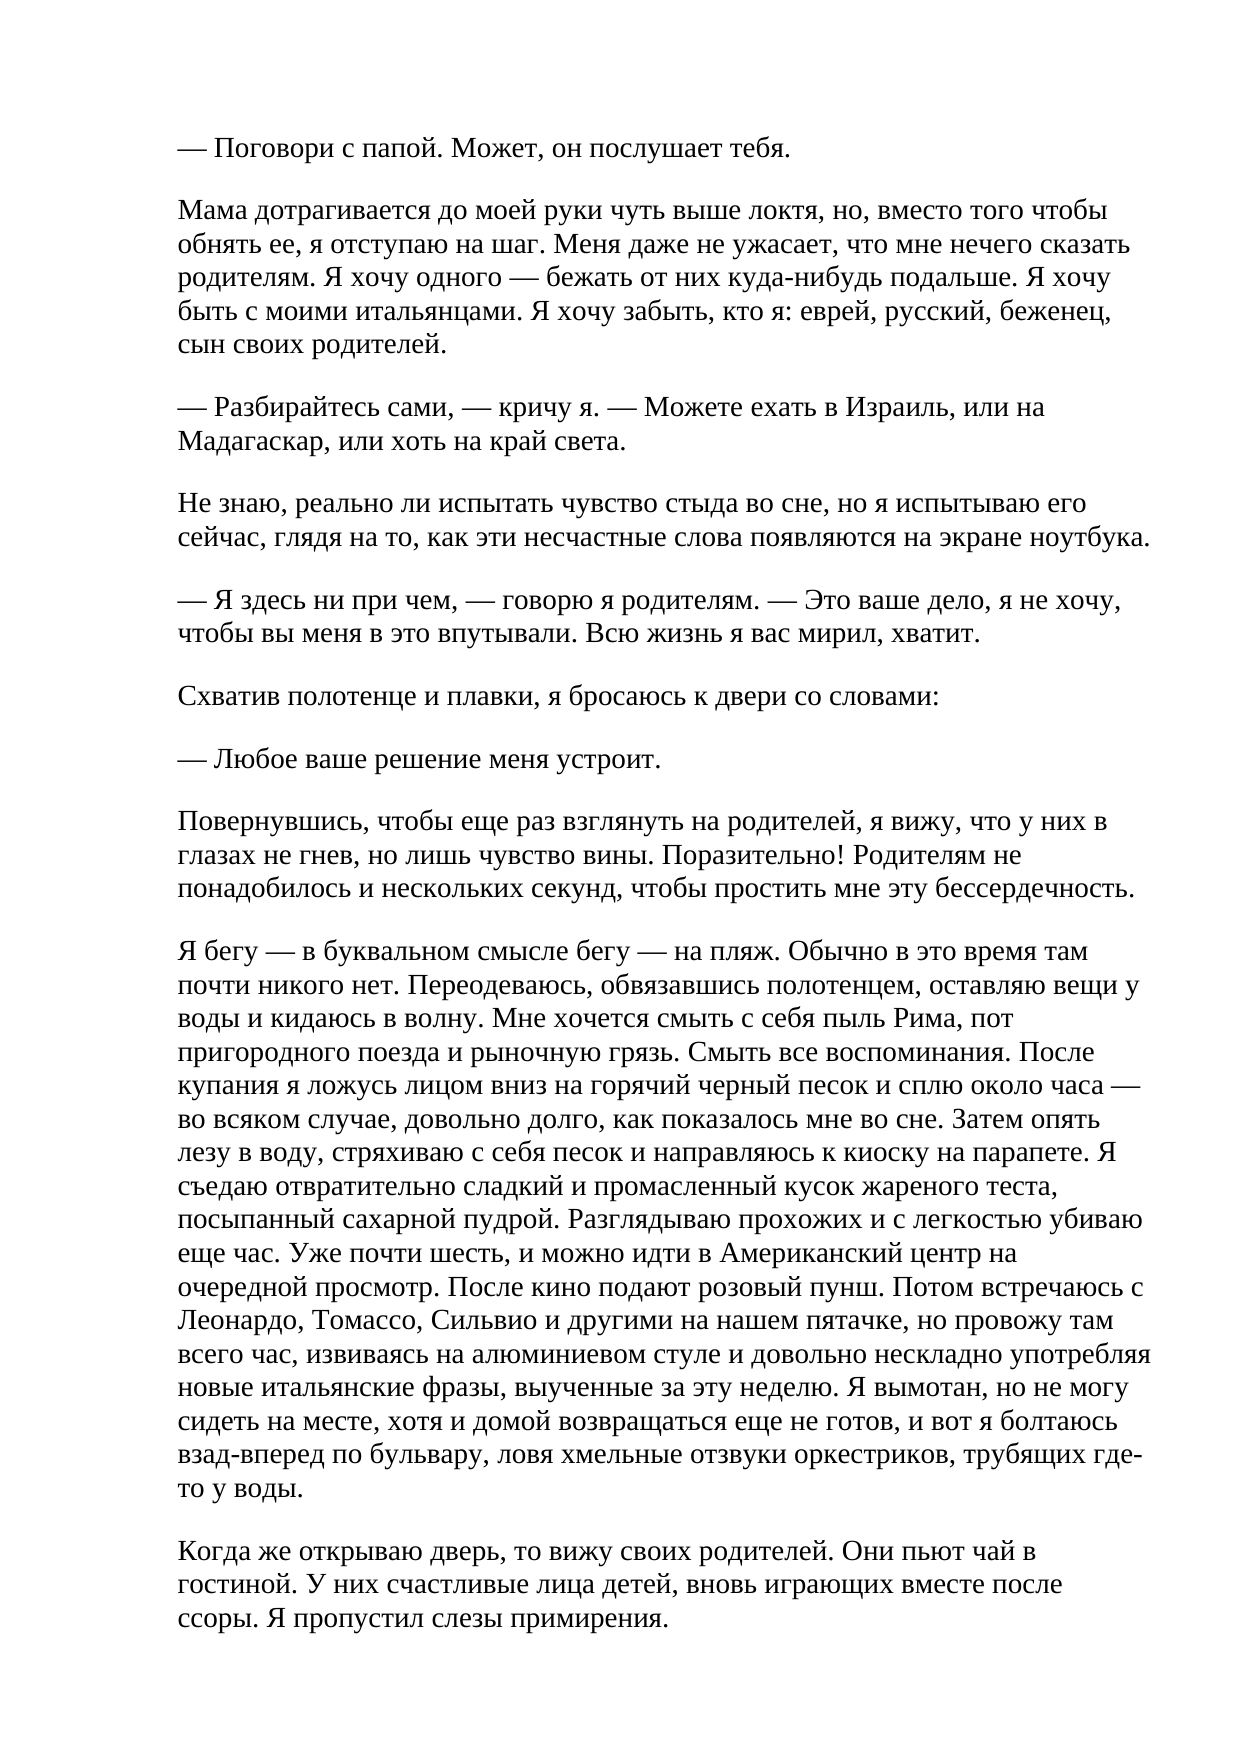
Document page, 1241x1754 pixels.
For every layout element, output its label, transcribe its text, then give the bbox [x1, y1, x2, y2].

text Мама дотрагивается до моей руки чуть выше локтя, но, вместо того чтобы обнять ее, я отступаю на шаг. Меня даже не ужасает, что мне нечего сказать родителям. Я хочу одного — бежать от них куда-нибудь подальше. Я хочу быть с моими итальянцами. Я хочу забыть, кто я: еврей, русский, беженец, сын своих родителей. [177, 192, 1152, 360]
text — Поговори с папой. Может, он послушает тебя. [177, 130, 1152, 163]
text Схватив полотенце и плавки, я бросаюсь к двери со словами: [177, 678, 1152, 712]
text Я бегу — в буквальном смысле бегу — на пляж. Обычно в это время там почти никого нет. Переодеваюсь, обвязавшись полотенцем, оставляю вещи у воды и кидаюсь в волну. Мне хочется смыть с себя пыль Рима, пот пригородного поезда и рыночную грязь. Смыть все воспоминания. После купания я ложусь лицом вниз на горячий черный песок и сплю около часа — во всяком случае, довольно долго, как показалось мне во сне. Затем опять лезу в воду, стряхиваю с себя песок и направляюсь к киоску на парапете. Я съедаю отвратительно сладкий и промасленный кусок жареного теста, посыпанный сахарной пудрой. Разглядываю прохожих и с легкостью убиваю еще час. Уже почти шесть, и можно идти в Американский центр на очередной просмотр. После кино подают розовый пунш. Потом встречаюсь с Леонардо, Томассо, Сильвио и другими на нашем пятачке, но провожу там всего час, извиваясь на алюминиевом стуле и довольно нескладно употребляя новые итальянские фразы, выученные за эту неделю. Я вымотан, но не могу сидеть на месте, хотя и домой возвращаться еще не готов, и вот я болтаюсь взад-вперед по бульвару, ловя хмельные отзвуки оркестриков, трубящих где-то у воды. [177, 933, 1152, 1503]
text — Любое ваше решение меня устроит. [177, 741, 1152, 774]
text Не знаю, реально ли испытать чувство стыда во сне, но я испытываю его сейчас, глядя на то, как эти несчастные слова появляются на экране ноутбука. [177, 486, 1152, 553]
text — Я здесь ни при чем, — говорю я родителям. — Это ваше дело, я не хочу, чтобы вы меня в это впутывали. Всю жизнь я вас мирил, хватит. [177, 582, 1152, 649]
text — Разбирайтесь сами, — кричу я. — Можете ехать в Израиль, или на Мадагаскар, или хоть на край света. [177, 389, 1152, 456]
text Когда же открываю дверь, то вижу своих родителей. Они пьют чай в гостиной. У них счастливые лица детей, вновь играющих вместе после ссоры. Я пропустил слезы примирения. [177, 1533, 1152, 1633]
text Повернувшись, чтобы еще раз взглянуть на родителей, я вижу, что у них в глазах не гнев, но лишь чувство вины. Поразительно! Родителям не понадобилось и нескольких секунд, чтобы простить мне эту бессердечность. [177, 803, 1152, 904]
